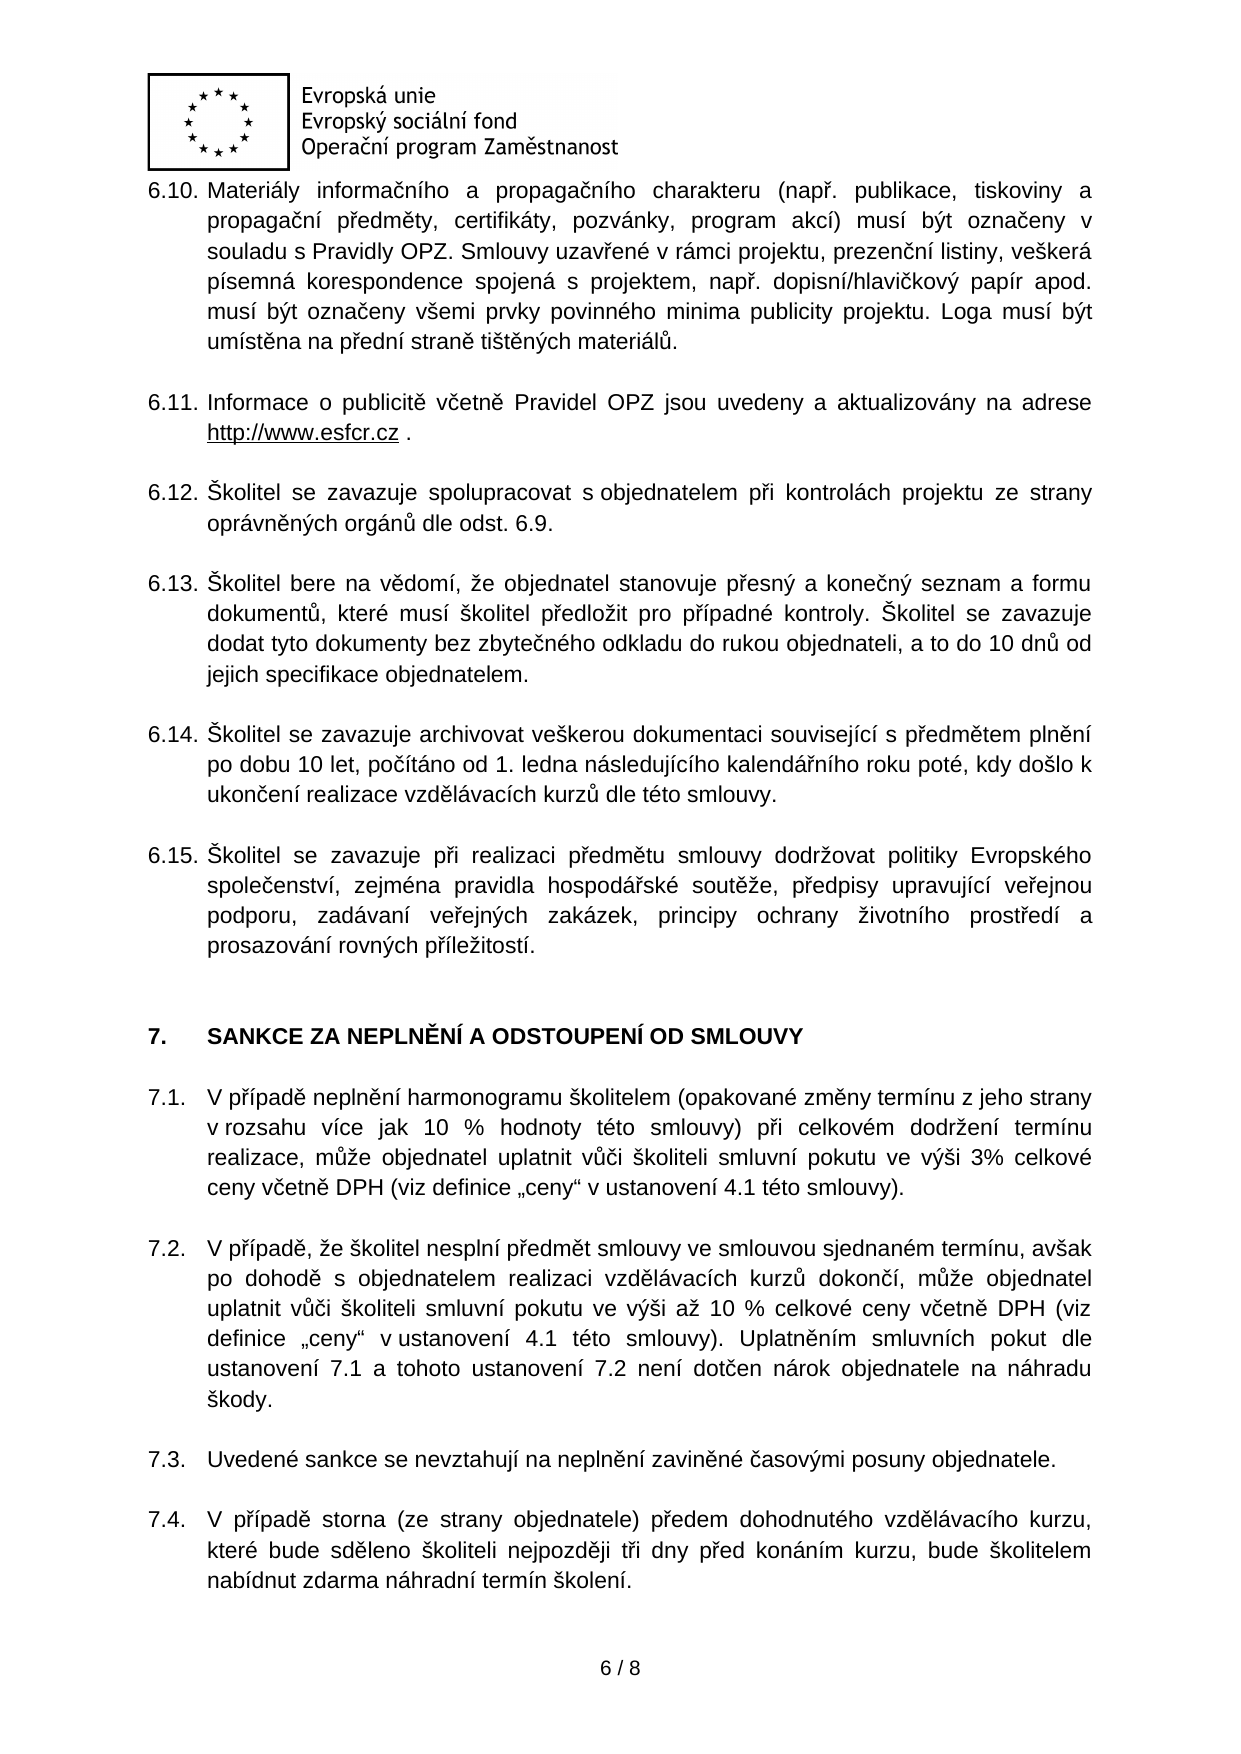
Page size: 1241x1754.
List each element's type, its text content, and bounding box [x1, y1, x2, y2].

list V případě, že školitel nesplní předmět smlouvy ve smlouvou sjednaném termínu, avšak po dohodě s objednatelem realizaci vzdělávacích kurzů dokončí, může objednatel uplatnit vůči školiteli smluvní pokutu ve výši až 10 % celkové ceny včetně DPH (viz definice „ceny“ v ustanovení 4.1 této smlouvy). Uplatněním smluvních pokut dle ustanovení 7.1 a tohoto ustanovení 7.2 není dotčen nárok objednatele na náhradu škody. [148, 1234, 1092, 1412]
list Materiály informačního a propagačního charakteru (např. publikace, tiskoviny a propagační předměty, certifikáty, pozvánky, program akcí) musí být označeny v souladu s Pravidly OPZ. Smlouvy uzavřené v rámci projektu, prezenční listiny, veškerá písemná korespondence spojená s projektem, např. dopisní/hlavičkový papír apod. musí být označeny všemi prvky povinného minima publicity projektu. Loga musí být umístěna na přední straně tištěných materiálů. [148, 177, 1092, 355]
list V případě storna (ze strany objednatele) předem dohodnutého vzdělávacího kurzu, které bude sděleno školiteli nejpozději tři dny před konáním kurzu, bude školitelem nabídnut zdarma náhradní termín školení. [148, 1506, 1092, 1593]
list Školitel bere na vědomí, že objednatel stanovuje přesný a konečný seznam a formu dokumentů, které musí školitel předložit pro případné kontroly. Školitel se zavazuje dodat tyto dokumenty bez zbytečného odkladu do rukou objednateli, a to do 10 dnů od jejich specifikace objednatelem. [148, 570, 1092, 687]
picture [147, 73, 618, 171]
list V případě neplnění harmonogramu školitelem (opakované změny termínu z jeho strany v rozsahu více jak 10 % hodnoty této smlouvy) při celkovém dodržení termínu realizace, může objednatel uplatnit vůči školiteli smluvní pokutu ve výši 3% celkové ceny včetně DPH (viz definice „ceny“ v ustanovení 4.1 této smlouvy). [148, 1083, 1092, 1201]
list Školitel se zavazuje archivovat veškerou dokumentaci související s předmětem plnění po dobu 10 let, počítáno od 1. ledna následujícího kalendářního roku poté, kdy došlo k ukončení realizace vzdělávacích kurzů dle této smlouvy. [148, 721, 1092, 808]
list Informace o publicitě včetně Pravidel OPZ jsou uvedeny a aktualizovány na adrese http://www.esfcr.cz . [148, 389, 1092, 445]
list Školitel se zavazuje při realizaci předmětu smlouvy dodržovat politiky Evropského společenství, zejména pravidla hospodářské soutěže, předpisy upravující veřejnou podporu, zadávaní veřejných zakázek, principy ochrany životního prostředí a prosazování rovných příležitostí. [148, 842, 1092, 959]
list Uvedené sankce se nevztahují na neplnění zaviněné časovými posuny objednatele. [148, 1446, 1092, 1472]
list SANKCE ZA NEPLNĚNÍ A ODSTOUPENÍ OD SMLOUVY [148, 1023, 1092, 1049]
list Školitel se zavazuje spolupracovat s objednatelem při kontrolách projektu ze strany oprávněných orgánů dle odst. 6.9. [148, 479, 1092, 536]
